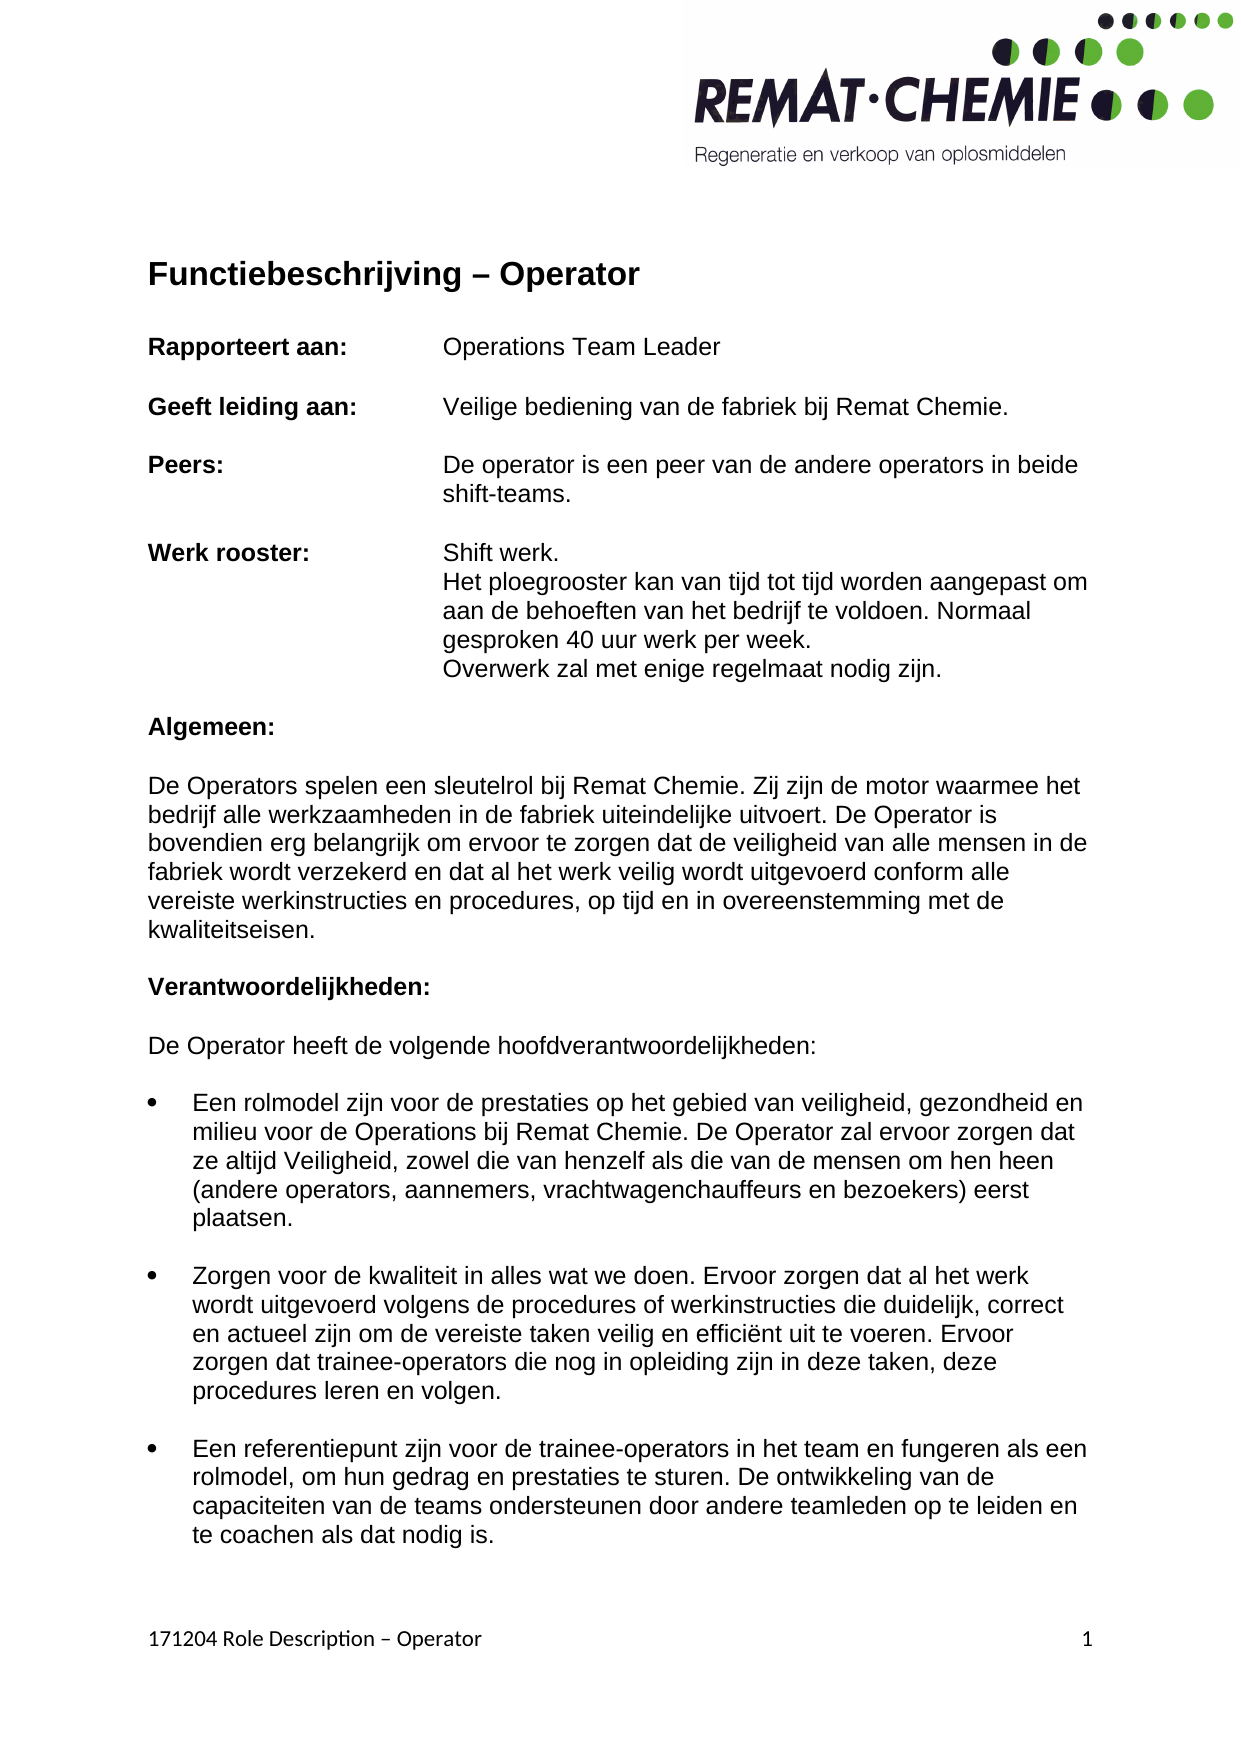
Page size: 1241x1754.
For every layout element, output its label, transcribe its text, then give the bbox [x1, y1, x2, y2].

list Een referentiepunt zijn voor de trainee-operators in het team en fungeren als een rolmodel, om hun gedrag en prestaties te sturen. De ontwikkeling van de capaciteiten van de teams ondersteunen door andere teamleden op te leiden en te coachen als dat nodig is. [148, 1433, 1093, 1549]
text De Operator heeft de volgende hoofdverantwoordelijkheden: [148, 1031, 1093, 1059]
list Zorgen voor de kwaliteit in alles wat we doen. Ervoor zorgen dat al het werk wordt uitgevoerd volgens de procedures of werkinstructies die duidelijk, correct en actueel zijn om de vereiste taken veilig en efficiënt uit te voeren. Ervoor zorgen dat trainee-operators die nog in opleiding zijn in deze taken, deze procedures leren en volgen. [148, 1261, 1093, 1405]
picture [682, 0, 1238, 167]
list Een rolmodel zijn voor de prestaties op het gebied van veiligheid, gezondheid en milieu voor de Operations bij Remat Chemie. De Operator zal ervoor zorgen dat ze altijd Veiligheid, zowel die van henzelf als die van de mensen om hen heen (andere operators, aannemers, vrachtwagenchauffeurs en bezoekers) eerst plaatsen. [148, 1088, 1093, 1232]
text Geeft leiding aan: Veilige bediening van de fabriek bij Remat Chemie. [148, 392, 1093, 421]
text Algemeen: [148, 712, 1093, 742]
text Functiebeschrijving – Operator [148, 257, 1093, 292]
text Werk rooster: Shift werk. Het ploegrooster kan van tijd tot tijd worden aangepast om aan de behoeften van het bedrijf te voldoen. Normaal gesproken 40 uur werk per week. Overwerk zal met enige regelmaat nodig zijn. [148, 538, 1093, 684]
text Rapporteert aan: Operations Team Leader [148, 327, 1093, 363]
text Peers: De operator is een peer van de andere operators in beide shift-teams. [148, 450, 1093, 509]
text Verantwoordelijkheden: [148, 972, 1093, 1002]
text De Operators spelen een sleutelrol bij Remat Chemie. Zij zijn de motor waarmee het bedrijf alle werkzaamheden in de fabriek uiteindelijke uitvoert. De Operator is bovendien erg belangrijk om ervoor te zorgen dat de veiligheid van alle mensen in de fabriek wordt verzekerd en dat al het werk veilig wordt uitgevoerd conform alle vereiste werkinstructies en procedures, op tijd en in overeenstemming met de kwaliteitseisen. [148, 771, 1093, 943]
